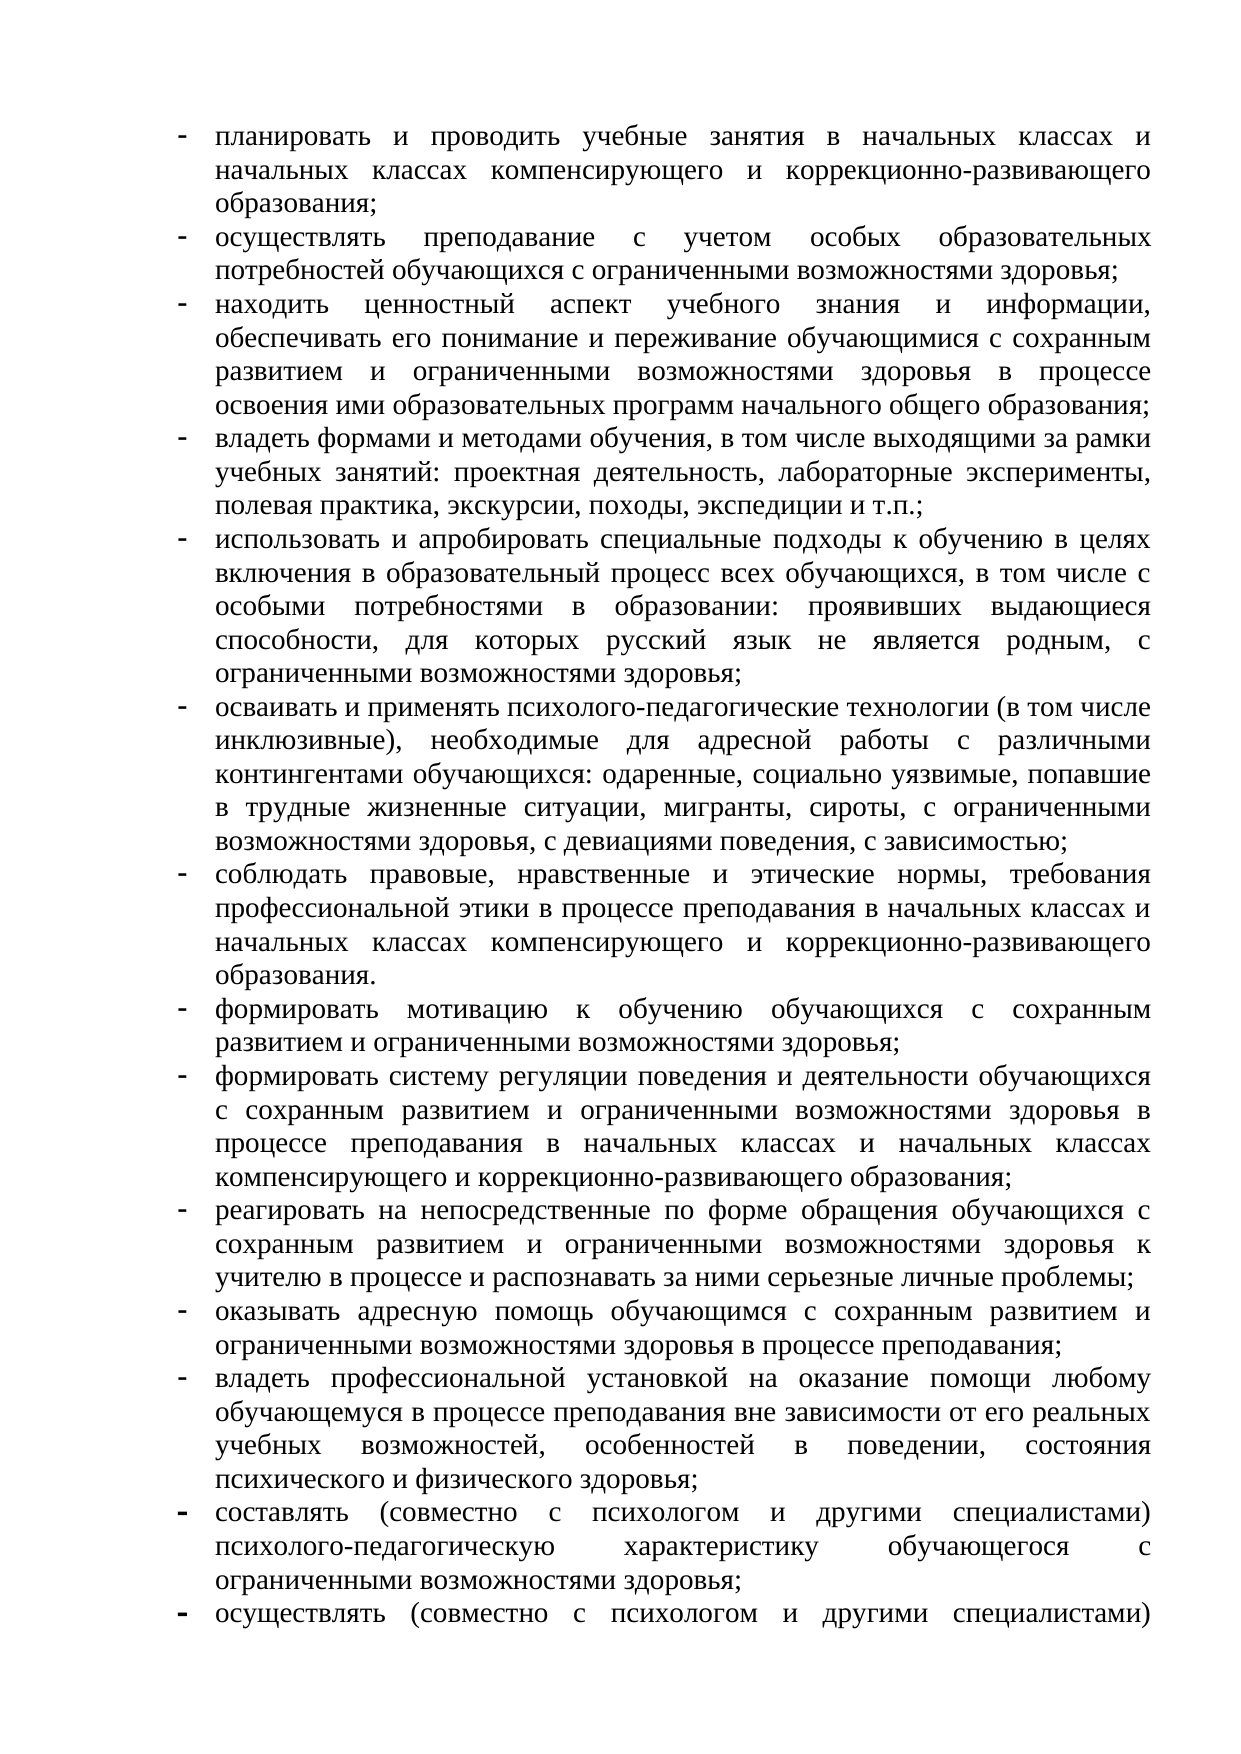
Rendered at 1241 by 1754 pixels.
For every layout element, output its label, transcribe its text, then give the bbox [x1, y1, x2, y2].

list составлять (совместно с психологом и другими специалистами) психолого-педагогическую характеристику обучающегося с ограниченными возможностями здоровья; [177, 1494, 1152, 1595]
list владеть профессиональной установкой на оказание помощи любому обучающемуся в процессе преподавания вне зависимости от его реальных учебных возможностей, особенностей в поведении, состояния психического и физического здоровья; [177, 1360, 1152, 1494]
list оказывать адресную помощь обучающимся с сохранным развитием и ограниченными возможностями здоровья в процессе преподавания; [177, 1293, 1152, 1360]
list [177, 1595, 1152, 1629]
list осваивать и применять психолого-педагогические технологии (в том числе инклюзивные), необходимые для адресной работы с различными контингентами обучающихся: одаренные, социально уязвимые, попавшие в трудные жизненные ситуации, мигранты, сироты, с ограниченными возможностями здоровья, с девиациями поведения, с зависимостью; [177, 689, 1152, 857]
list находить ценностный аспект учебного знания и информации, обеспечивать его понимание и переживание обучающимися с сохранным развитием и ограниченными возможностями здоровья в процессе освоения ими образовательных программ начального общего образования; [177, 286, 1152, 420]
list формировать систему регуляции поведения и деятельности обучающихся с сохранным развитием и ограниченными возможностями здоровья в процессе преподавания в начальных классах и начальных классах компенсирующего и коррекционно-развивающего образования; [177, 1058, 1152, 1192]
list владеть формами и методами обучения, в том числе выходящими за рамки учебных занятий: проектная деятельность, лабораторные эксперименты, полевая практика, экскурсии, походы, экспедиции и т.п.; [177, 420, 1152, 521]
list соблюдать правовые, нравственные и этические нормы, требования профессиональной этики в процессе преподавания в начальных классах и начальных классах компенсирующего и коррекционно-развивающего образования. [177, 857, 1152, 991]
list планировать и проводить учебные занятия в начальных классах и начальных классах компенсирующего и коррекционно-развивающего образования; [177, 118, 1152, 219]
list реагировать на непосредственные по форме обращения обучающихся с сохранным развитием и ограниченными возможностями здоровья к учителю в процессе и распознавать за ними серьезные личные проблемы; [177, 1192, 1152, 1293]
list использовать и апробировать специальные подходы к обучению в целях включения в образовательный процесс всех обучающихся, в том числе с особыми потребностями в образовании: проявивших выдающиеся способности, для которых русский язык не является родным, с ограниченными возможностями здоровья; [177, 521, 1152, 689]
list осуществлять преподавание с учетом особых образовательных потребностей обучающихся с ограниченными возможностями здоровья; [177, 219, 1152, 286]
list формировать мотивацию к обучению обучающихся с сохранным развитием и ограниченными возможностями здоровья; [177, 991, 1152, 1058]
